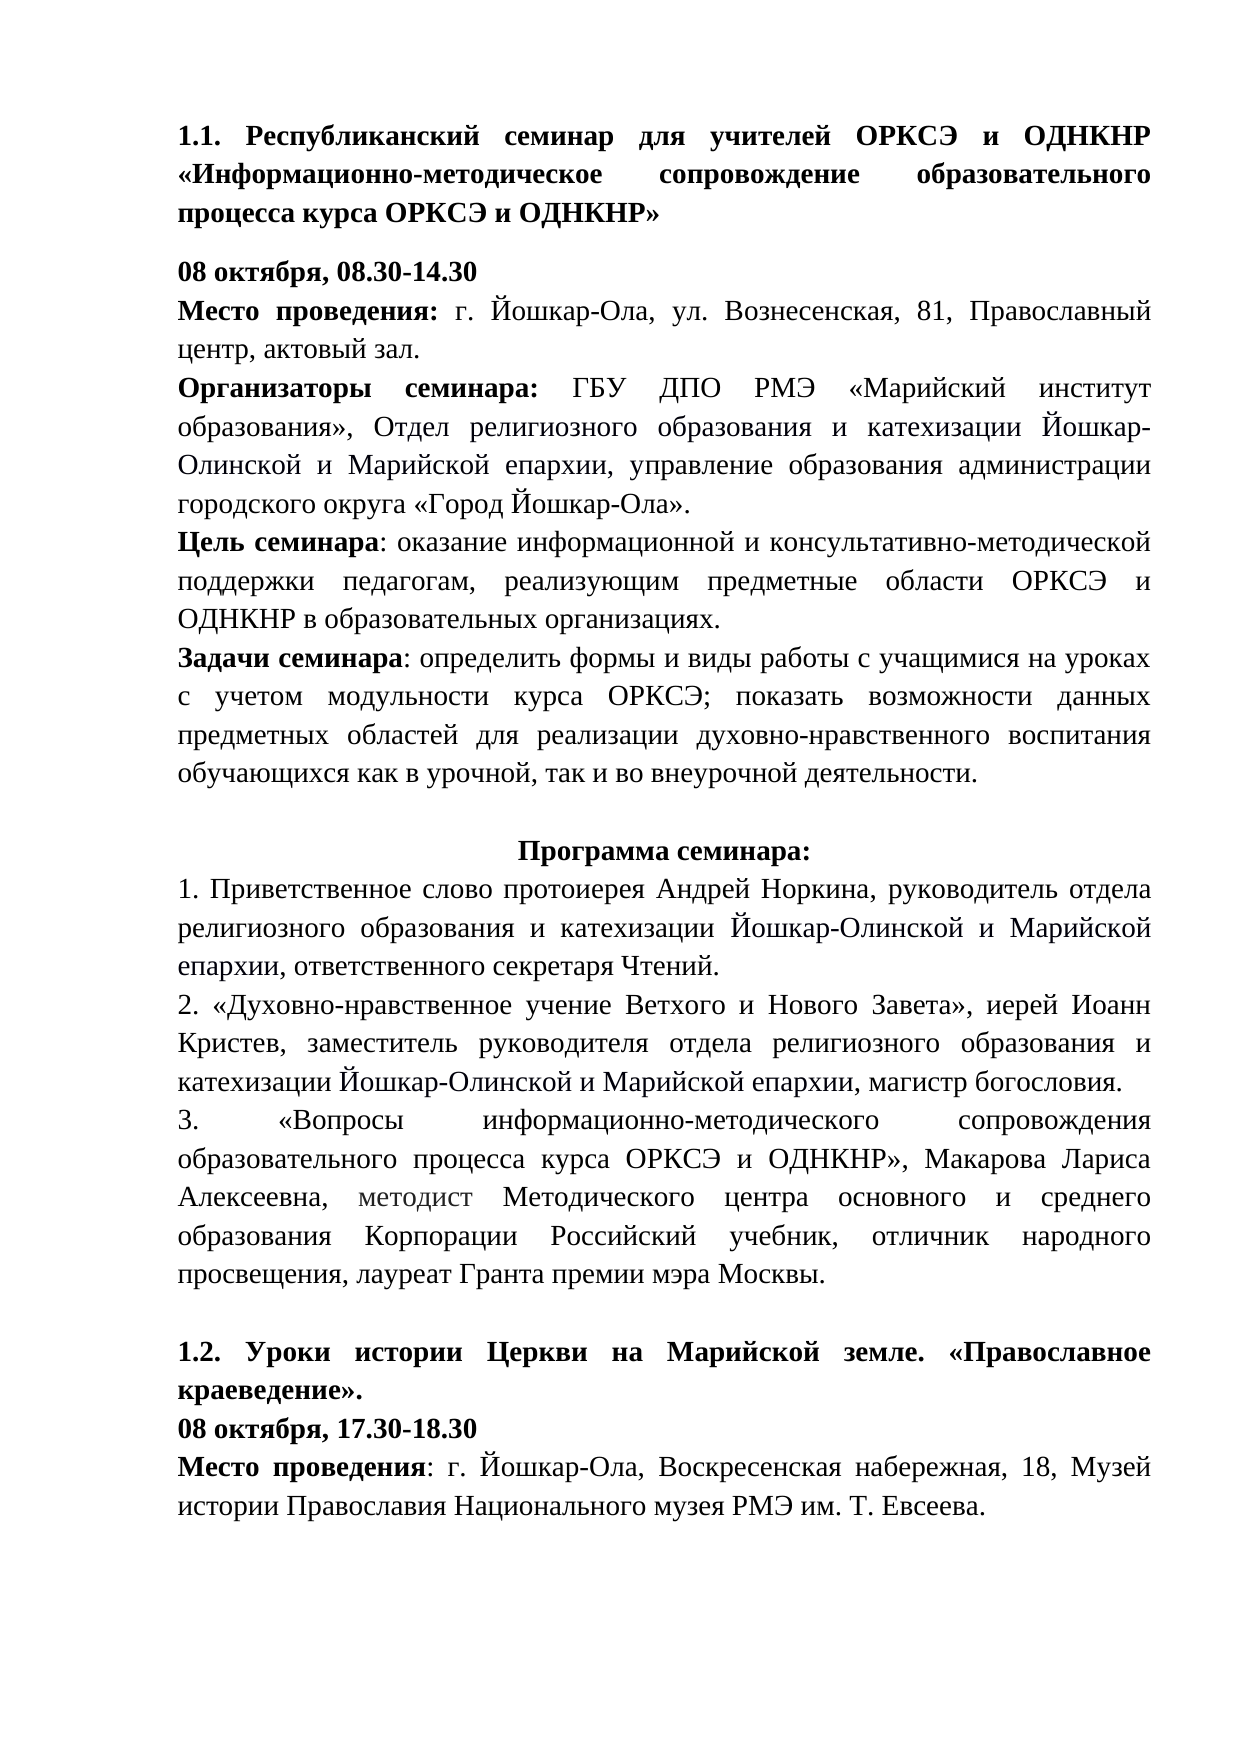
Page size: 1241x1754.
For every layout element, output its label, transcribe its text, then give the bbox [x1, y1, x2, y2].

text Место проведения: г. Йошкар-Ола, ул. Вознесенская, 81, Православный центр, актовый зал. [177, 293, 1152, 365]
text Цель семинара: оказание информационной и консультативно-методической поддержки педагогам, реализующим предметные области ОРКСЭ и ОДНКНР в образовательных организациях. [177, 524, 1152, 635]
text 08 октября, 08.30-14.30 [177, 254, 1152, 288]
text 1.1. Республиканский семинар для учителей ОРКСЭ и ОДНКНР «Информационно-методическое сопровождение образовательного процесса курса ОРКСЭ и ОДНКНР» [177, 118, 1152, 229]
text Программа семинара: [177, 833, 1152, 866]
text 3. «Вопросы информационно-методического сопровождения образовательного процесса курса ОРКСЭ и ОДНКНР», Макарова Лариса Алексеевна, методист Методического центра основного и среднего образования Корпорации Российский учебник, отличник народного просвещения, лауреат Гранта премии мэра Москвы. [177, 1102, 1152, 1290]
text 2. «Духовно-нравственное учение Ветхого и Нового Завета», иерей Иоанн Кристев, заместитель руководителя отдела религиозного образования и катехизации Йошкар-Олинской и Марийской епархии, магистр богословия. [177, 987, 1152, 1097]
text 1.2. Уроки истории Церкви на Марийской земле. «Православное краеведение». [177, 1334, 1152, 1406]
text Задачи семинара: определить формы и виды работы с учащимися на уроках с учетом модульности курса ОРКСЭ; показать возможности данных предметных областей для реализации духовно-нравственного воспитания обучающихся как в урочной, так и во внеурочной деятельности. [177, 640, 1152, 789]
text 08 октября, 17.30-18.30 [177, 1411, 1152, 1444]
text 1. Приветственное слово протоиерея Андрей Норкина, руководитель отдела религиозного образования и катехизации Йошкар-Олинской и Марийской епархии, ответственного секретаря Чтений. [177, 871, 1152, 982]
text Место проведения: г. Йошкар-Ола, Воскресенская набережная, 18, Музей истории Православия Национального музея РМЭ им. Т. Евсеева. [177, 1449, 1152, 1521]
text Организаторы семинара: ГБУ ДПО РМЭ «Марийский институт образования», Отдел религиозного образования и катехизации Йошкар-Олинской и Марийской епархии, управление образования администрации городского округа «Город Йошкар-Ола». [177, 370, 1152, 519]
